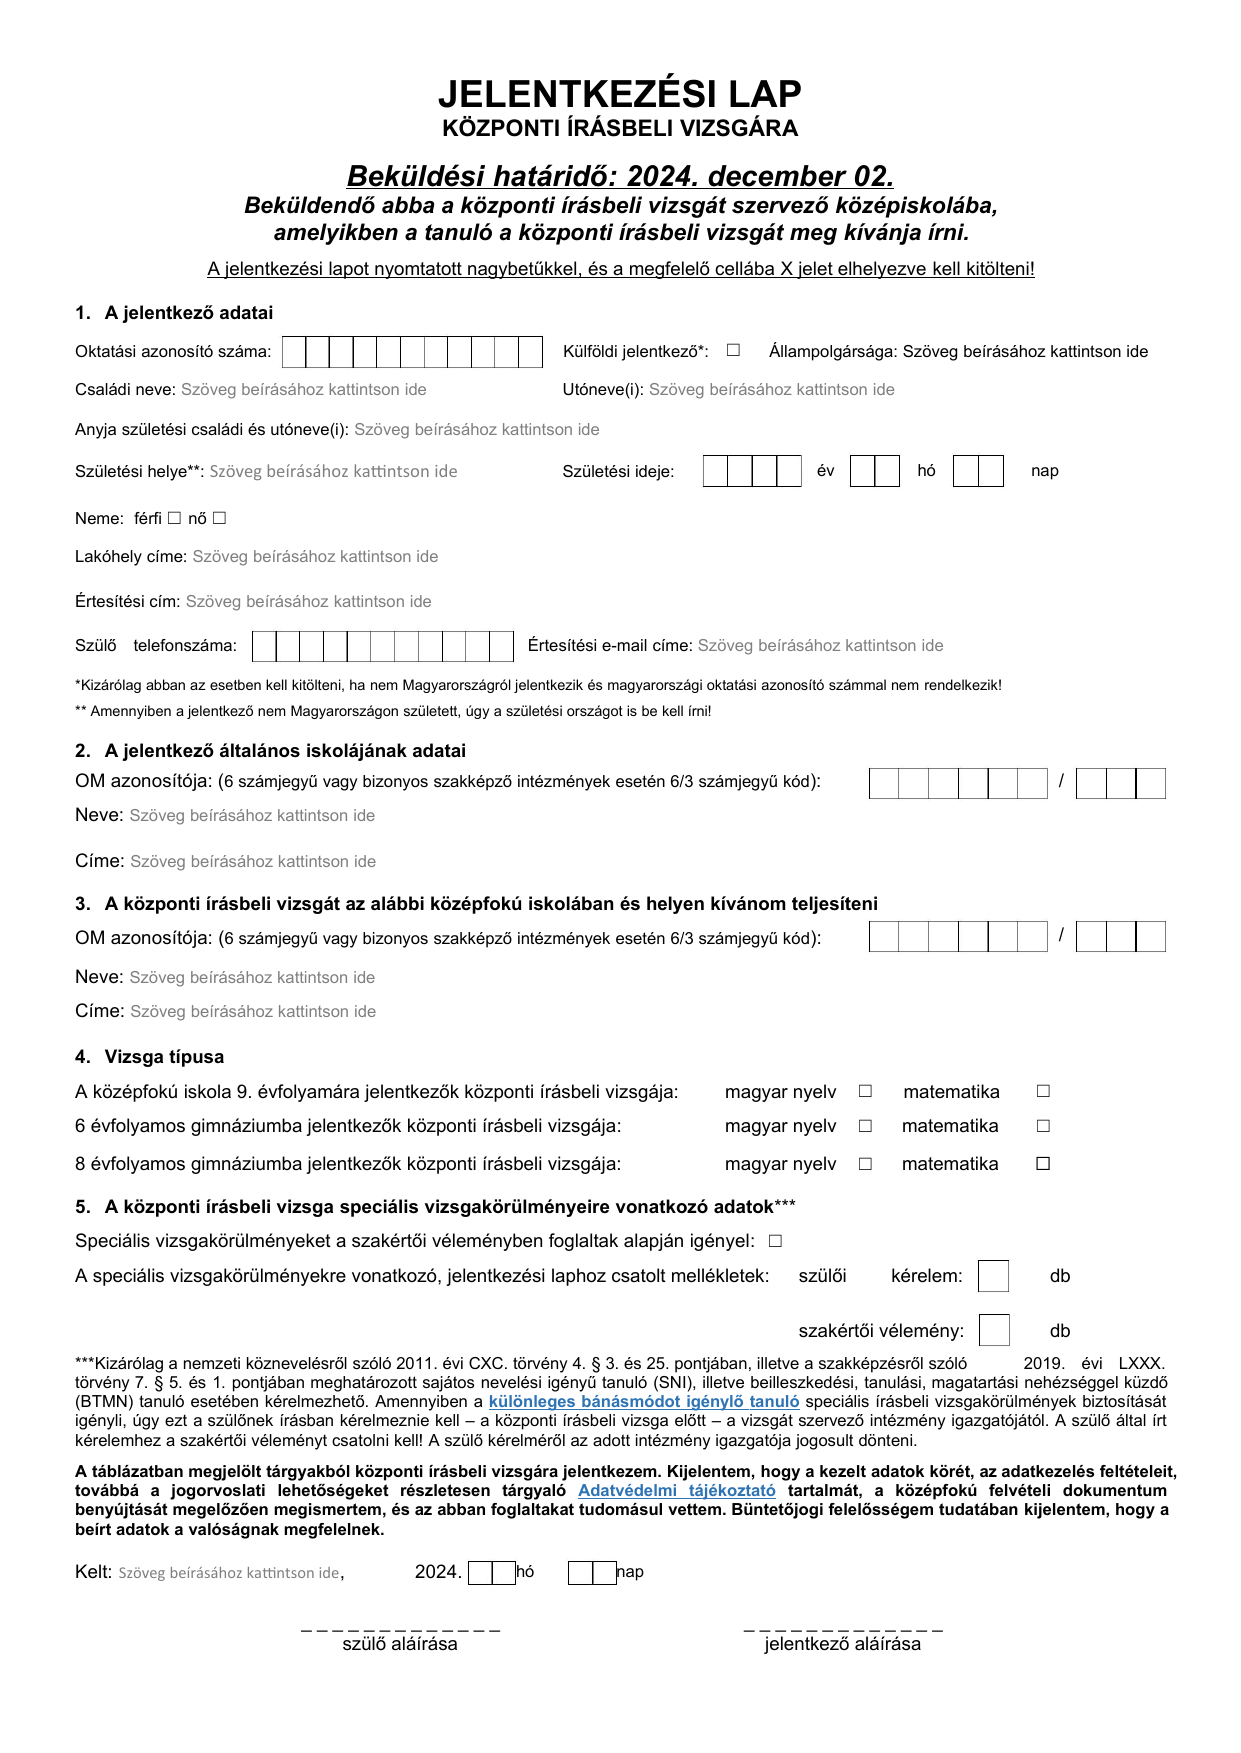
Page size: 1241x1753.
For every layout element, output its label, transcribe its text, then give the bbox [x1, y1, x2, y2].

text ☐ [858, 1157, 899, 1173]
text Születési helye**: Szöveg beírásához kattintson ide [75, 463, 483, 482]
text matematika [902, 1154, 1024, 1175]
text ☐ [858, 1084, 899, 1101]
text Kelt: Szöveg beírásához kattintson ide, [75, 1562, 370, 1583]
text magyar nyelv [725, 1081, 862, 1102]
text szülő aláírása [342, 1634, 483, 1654]
text A táblázatban megjelölt tárgyakból központi írásbeli vizsgára jelentkezem. Kijelentem, hogy a kezelt adatok körét, az adatkezelés feltételeit, [75, 1463, 1191, 1481]
text Kizárólag abban az esetben kell kitölteni, ha nem Magyarországról jelentkezik és magyarországi oktatási azonosító számmal nem rendelkezik! [81, 678, 1025, 694]
text matematika [902, 1116, 1024, 1137]
text Értesítési cím: Szöveg beírásához kattintson ide [75, 592, 456, 611]
text KÖZPONTI ÍRÁSBELI VIZSGÁRA [442, 116, 827, 142]
text Családi neve: Szöveg beírásához kattintson ide [75, 380, 452, 399]
text Oktatási azonosító száma: [75, 342, 297, 361]
text (BTMN) tanuló esetében kérelmezhető. Amennyiben a különleges bánásmódot igénylő tanuló speciális írásbeli vizsgakörülmények biztosítását [75, 1393, 1190, 1411]
picture [975, 1257, 1011, 1294]
picture [866, 765, 1049, 801]
text Neve: Szöveg beírásához kattintson ide [75, 967, 400, 988]
text nap [616, 1563, 669, 1582]
picture [976, 1311, 1012, 1348]
text Neve: Szöveg beírásához kattintson ide [75, 804, 844, 825]
text Speciális vizsgakörülményeket a szakértői véleményben foglaltak alapján igényel: ☐ [75, 1231, 807, 1252]
text Lakóhely címe: Szöveg beírásához kattintson ide [75, 548, 463, 567]
text 2019. évi LXXX. [1024, 1354, 1190, 1373]
text kérelem: [891, 1266, 988, 1287]
picture [565, 1558, 619, 1587]
text ***Kizárólag a nemzeti köznevelésről szóló 2011. évi CXC. törvény 4. § 3. és 25. pontjában, illetve a szakképzésről szóló [75, 1354, 989, 1373]
picture [950, 452, 1006, 489]
picture [847, 452, 902, 489]
text évfolyamos gimnáziumba jelentkezők központi írásbeli vizsgája: [110, 1154, 646, 1175]
picture [700, 452, 804, 489]
text Külföldi jelentkező*: [563, 342, 734, 361]
text ☐ [1035, 1084, 1077, 1101]
text _ _ _ _ _ _ _ _ _ _ _ _ [317, 1612, 524, 1633]
text _ [301, 1612, 317, 1633]
text ☐ [858, 1119, 899, 1136]
text magyar nyelv [725, 1116, 862, 1137]
text ☐ [725, 343, 767, 360]
picture [1073, 765, 1168, 801]
text törvény 7. § 5. és 1. pontjában meghatározott sajátos nevelési igényű tanuló (SNI), illetve beilleszkedési, tanulási, magatartási nehézséggel küzdő [75, 1374, 1190, 1392]
text Utóneve(i): Szöveg beírásához kattintson ide [562, 380, 919, 399]
text magyar nyelv [725, 1154, 862, 1175]
text szülői [799, 1266, 872, 1287]
text benyújtását megelőzően megismertem, és az abban foglaltakat tudomásul vettem. Büntetőjogi felelősségem tudatában kijelentem, hogy a [75, 1501, 1191, 1519]
picture [866, 918, 1049, 954]
text _ _ _ _ _ _ _ _ _ _ _ _ _ [744, 1612, 967, 1633]
text Anyja születési családi és utóneve(i): Szöveg beírásához kattintson ide [75, 420, 623, 439]
text ☐ [1035, 1151, 1076, 1176]
text igényli, úgy ezt a szülőnek írásban kérelmeznie kell – a központi írásbeli vizsga előtt – a vizsgát szervező intézmény igazgatójától. A szülő által írt [75, 1412, 1190, 1431]
text ☐ [1035, 1119, 1077, 1136]
text db [1050, 1266, 1096, 1287]
text Állampolgársága: Szöveg beírásához kattintson ide [769, 342, 1173, 361]
text . Vizsga típusa [86, 1047, 249, 1068]
text Beküldési határidő: 2024. december 02. [346, 160, 1022, 193]
picture [279, 334, 545, 370]
picture [1073, 918, 1168, 954]
text évfolyamos gimnáziumba jelentkezők központi írásbeli vizsgája: [91, 1116, 646, 1137]
text beírt adatok a valóságnak megfelelnek. [75, 1520, 1191, 1539]
text Címe: Szöveg beírásához kattintson ide [75, 851, 401, 872]
text szakértői vélemény: [799, 1321, 988, 1342]
text továbbá a jogorvoslati lehetőségeket részletesen tárgyaló Adatvédelmi tájékoztató tartalmát, a középfokú felvételi dokumentum [75, 1482, 1191, 1500]
text OM azonosítója: (6 számjegyű vagy bizonyos szakképző intézmények esetén 6/3 számjegyű kód): [75, 771, 844, 792]
text * Amennyiben a jelentkező nem Magyarországon született, úgy a születési országot is be kell írni! [81, 704, 1025, 720]
text . A jelentkező adatai [86, 303, 298, 324]
text . A központi írásbeli vizsga speciális vizsgakörülményeire vonatkozó adatok*** [86, 1197, 820, 1218]
text / [1059, 771, 1089, 792]
text év [817, 461, 859, 480]
text . A központi írásbeli vizsgát az alábbi középfokú iskolában és helyen kívánom teljesíteni [86, 894, 902, 915]
text Szülő telefonszáma: [75, 636, 456, 655]
text . A jelentkező általános iskolájának adatai [86, 741, 491, 762]
text / [1059, 924, 1089, 945]
text kérelemhez a szakértői véleményt csatolni kell! A szülő kérelméről az adott intézmény igazgatója jogosult dönteni. [75, 1431, 1190, 1450]
text Neme: férfi ☐ nő ☐ [75, 510, 253, 528]
text 8 [75, 1154, 110, 1175]
picture [249, 628, 515, 664]
text matematika [903, 1081, 1025, 1102]
text amelyikben a tanuló a központi írásbeli vizsgát meg kívánja írni. [273, 219, 1022, 245]
text jelentkező aláírása [765, 1634, 946, 1654]
text OM azonosítója: (6 számjegyű vagy bizonyos szakképző intézmények esetén 6/3 számjegyű kód): [75, 927, 844, 948]
text db [1050, 1321, 1096, 1342]
text Születési ideje: [562, 463, 699, 482]
text 2024. [415, 1562, 487, 1583]
text 6 [75, 1116, 91, 1137]
text A speciális vizsgakörülményekre vonatkozó, jelentkezési laphoz csatolt mellékletek: [75, 1266, 793, 1287]
text Címe: Szöveg beírásához kattintson ide [75, 1001, 401, 1022]
text Értesítési e-mail címe: Szöveg beírásához kattintson ide [528, 636, 968, 655]
picture [465, 1558, 518, 1587]
text hó [917, 461, 961, 480]
text A jelentkezési lapot nyomtatott nagybetűkkel, és a megfelelő cellába X jelet elhelyezve kell kitölteni! [207, 259, 1057, 279]
text hó [516, 1563, 559, 1582]
text nap [1031, 461, 1084, 480]
text JELENTKEZÉSI LAP [438, 74, 827, 116]
text Beküldendő abba a központi írásbeli vizsgát szervező középiskolába, [243, 193, 1022, 219]
text A középfokú iskola 9. évfolyamára jelentkezők központi írásbeli vizsgája: [75, 1081, 703, 1102]
